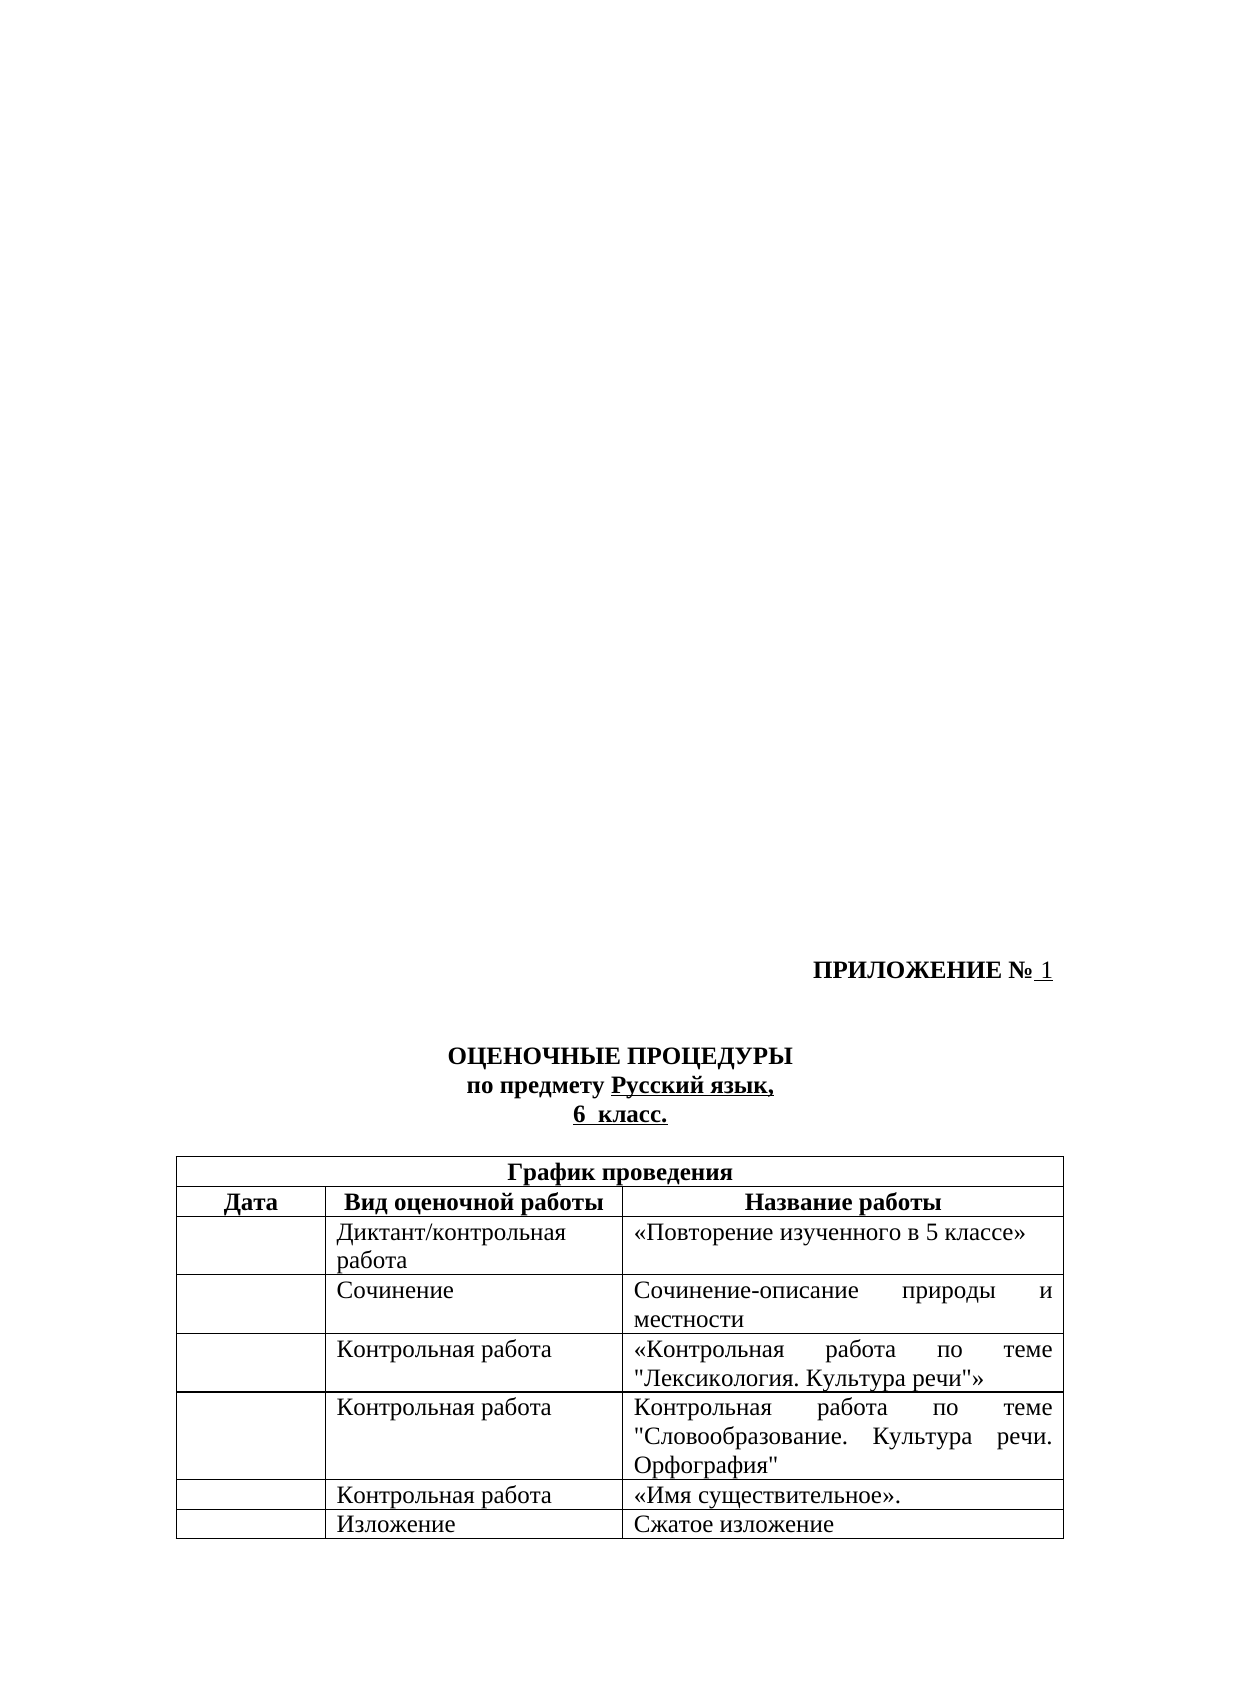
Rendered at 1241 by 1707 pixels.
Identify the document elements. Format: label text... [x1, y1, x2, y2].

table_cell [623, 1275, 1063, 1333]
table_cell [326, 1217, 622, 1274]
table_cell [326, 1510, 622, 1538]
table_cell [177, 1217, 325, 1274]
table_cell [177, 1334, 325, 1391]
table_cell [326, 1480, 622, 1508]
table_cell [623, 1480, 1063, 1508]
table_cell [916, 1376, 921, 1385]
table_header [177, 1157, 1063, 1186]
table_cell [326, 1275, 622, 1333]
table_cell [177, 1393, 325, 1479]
text 6 класс. [187, 1099, 1053, 1127]
text ПРИЛОЖЕНИЕ № 1 [187, 955, 1053, 984]
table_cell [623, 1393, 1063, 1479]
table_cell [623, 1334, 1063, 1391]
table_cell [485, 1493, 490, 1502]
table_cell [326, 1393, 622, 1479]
text ОЦЕНОЧНЫЕ ПРОЦЕДУРЫ [187, 1041, 1053, 1070]
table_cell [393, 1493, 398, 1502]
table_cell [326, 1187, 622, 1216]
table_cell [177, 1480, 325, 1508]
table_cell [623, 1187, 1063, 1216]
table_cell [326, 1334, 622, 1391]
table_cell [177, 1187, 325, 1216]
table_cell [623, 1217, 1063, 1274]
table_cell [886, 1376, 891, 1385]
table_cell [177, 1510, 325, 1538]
text по предмету Русский язык, [187, 1070, 1053, 1099]
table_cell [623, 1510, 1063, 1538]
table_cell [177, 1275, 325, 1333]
